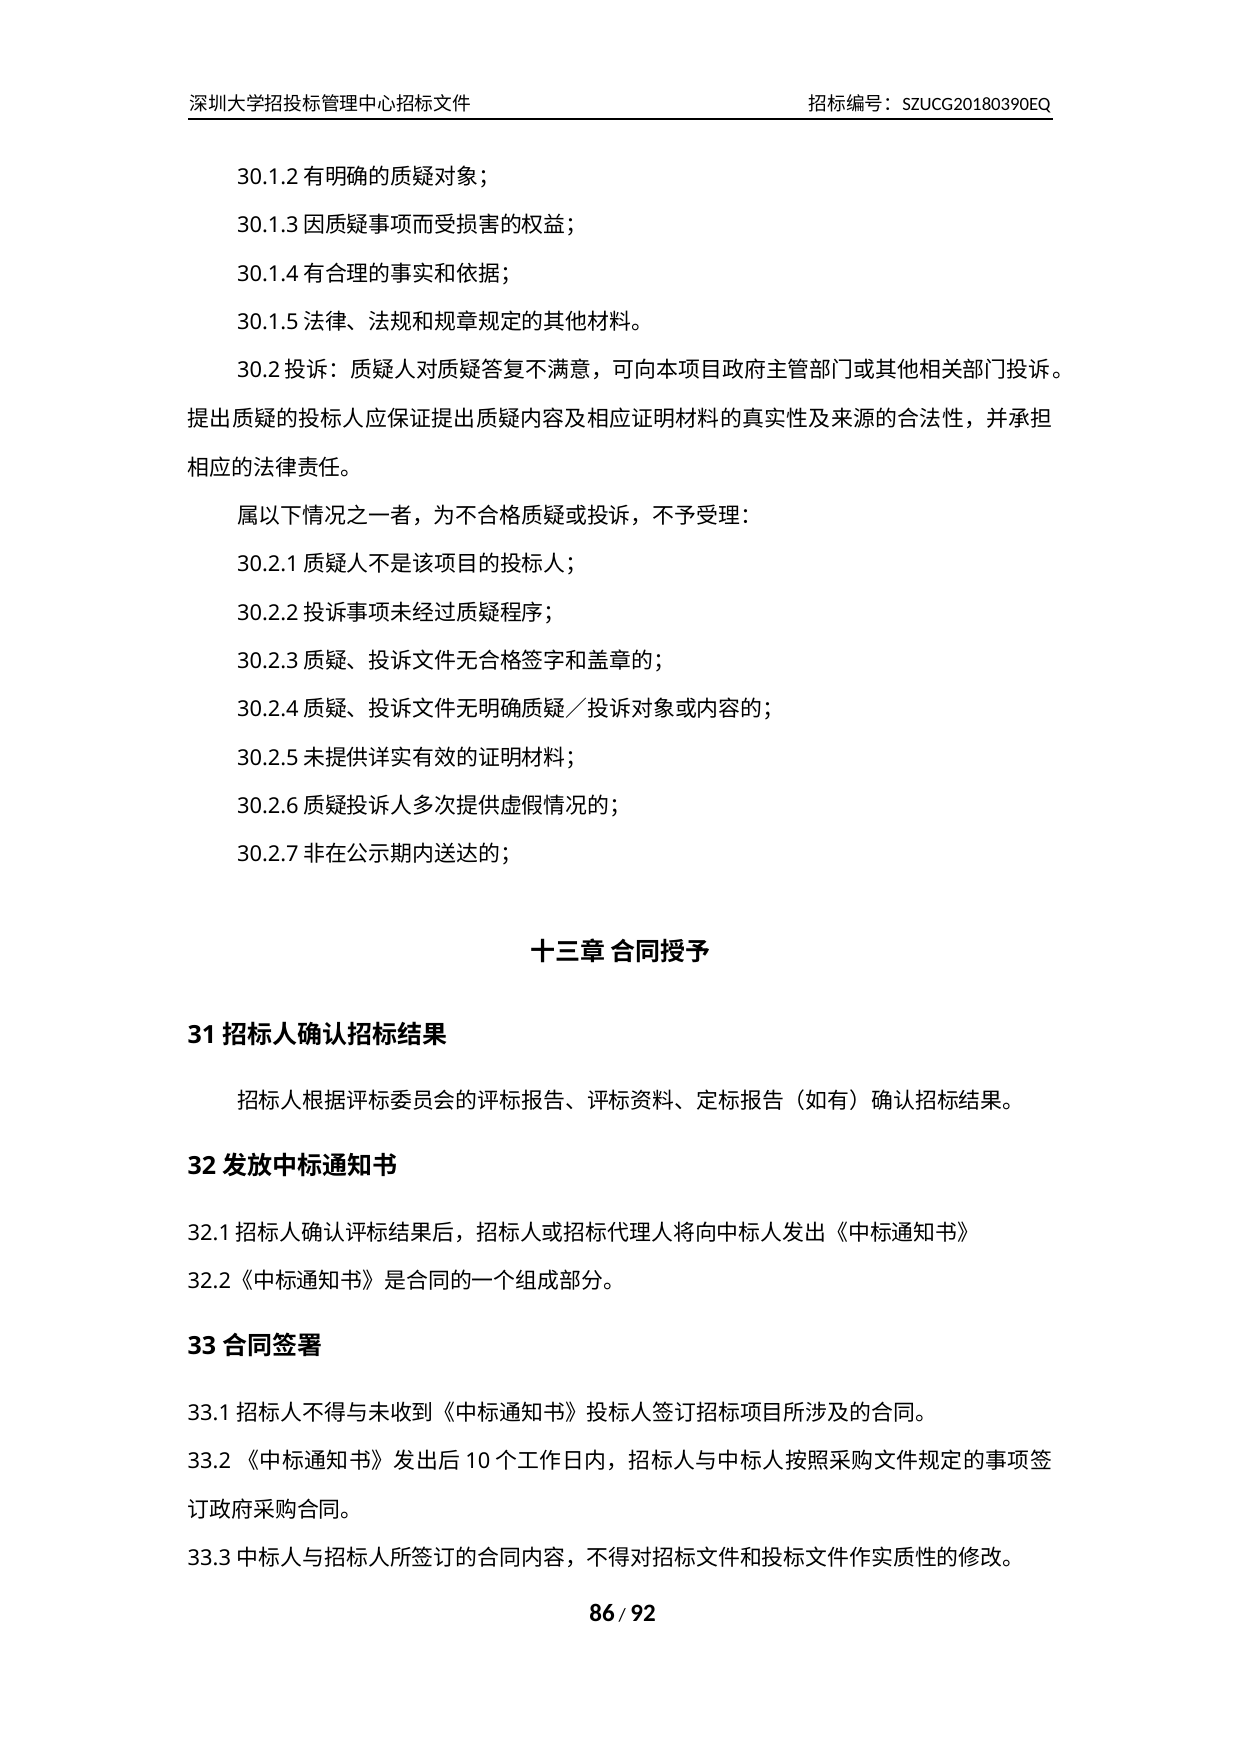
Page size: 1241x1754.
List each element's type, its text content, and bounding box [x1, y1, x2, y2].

text 30.2.2投诉事项未经过质疑程序； [187, 594, 1053, 627]
text 32 发放中标通知书 [187, 1131, 1053, 1196]
text 33.1 招标人不得与未收到《中标通知书》投标人签订招标项目所涉及的合同。 [187, 1394, 1053, 1427]
text 30.1.2有明确的质疑对象； [187, 158, 1053, 191]
text 30.1.3因质疑事项而受损害的权益； [187, 207, 1053, 239]
text 十三章 合同授予 [187, 917, 1053, 982]
text 33 合同签署 [187, 1311, 1053, 1376]
text 32.2《中标通知书》是合同的一个组成部分。 [187, 1263, 1053, 1295]
text 30.1.5法律、法规和规章规定的其他材料。 [187, 303, 1053, 336]
text 30.2投诉：质疑人对质疑答复不满意，可向本项目政府主管部门或其他相关部门投诉。提出质疑的投标人应保证提出质疑内容及相应证明材料的真实性及来源的合法性，并承担相应的法律责任。 [187, 352, 1053, 482]
text 30.2.3质疑、投诉文件无合格签字和盖章的； [187, 643, 1053, 675]
text 30.2.1质疑人不是该项目的投标人； [187, 546, 1053, 578]
text 33.3 中标人与招标人所签订的合同内容，不得对招标文件和投标文件作实质性的修改。 [187, 1540, 1053, 1572]
text 30.2.7非在公示期内送达的； [187, 836, 1053, 868]
text 30.2.4质疑、投诉文件无明确质疑／投诉对象或内容的； [187, 691, 1053, 723]
text 33.2 《中标通知书》发出后10个工作日内，招标人与中标人按照采购文件规定的事项签订政府采购合同。 [187, 1443, 1053, 1524]
text 30.2.5未提供详实有效的证明材料； [187, 739, 1053, 772]
text 30.2.6质疑投诉人多次提供虚假情况的； [187, 788, 1053, 820]
text 31 招标人确认招标结果 [187, 1000, 1053, 1065]
text 32.1招标人确认评标结果后，招标人或招标代理人将向中标人发出《中标通知书》 [187, 1214, 1053, 1247]
text 属以下情况之一者，为不合格质疑或投诉，不予受理： [187, 498, 1053, 530]
text 30.1.4有合理的事实和依据； [187, 255, 1053, 288]
text 招标人根据评标委员会的评标报告、评标资料、定标报告（如有）确认招标结果。 [187, 1083, 1053, 1116]
